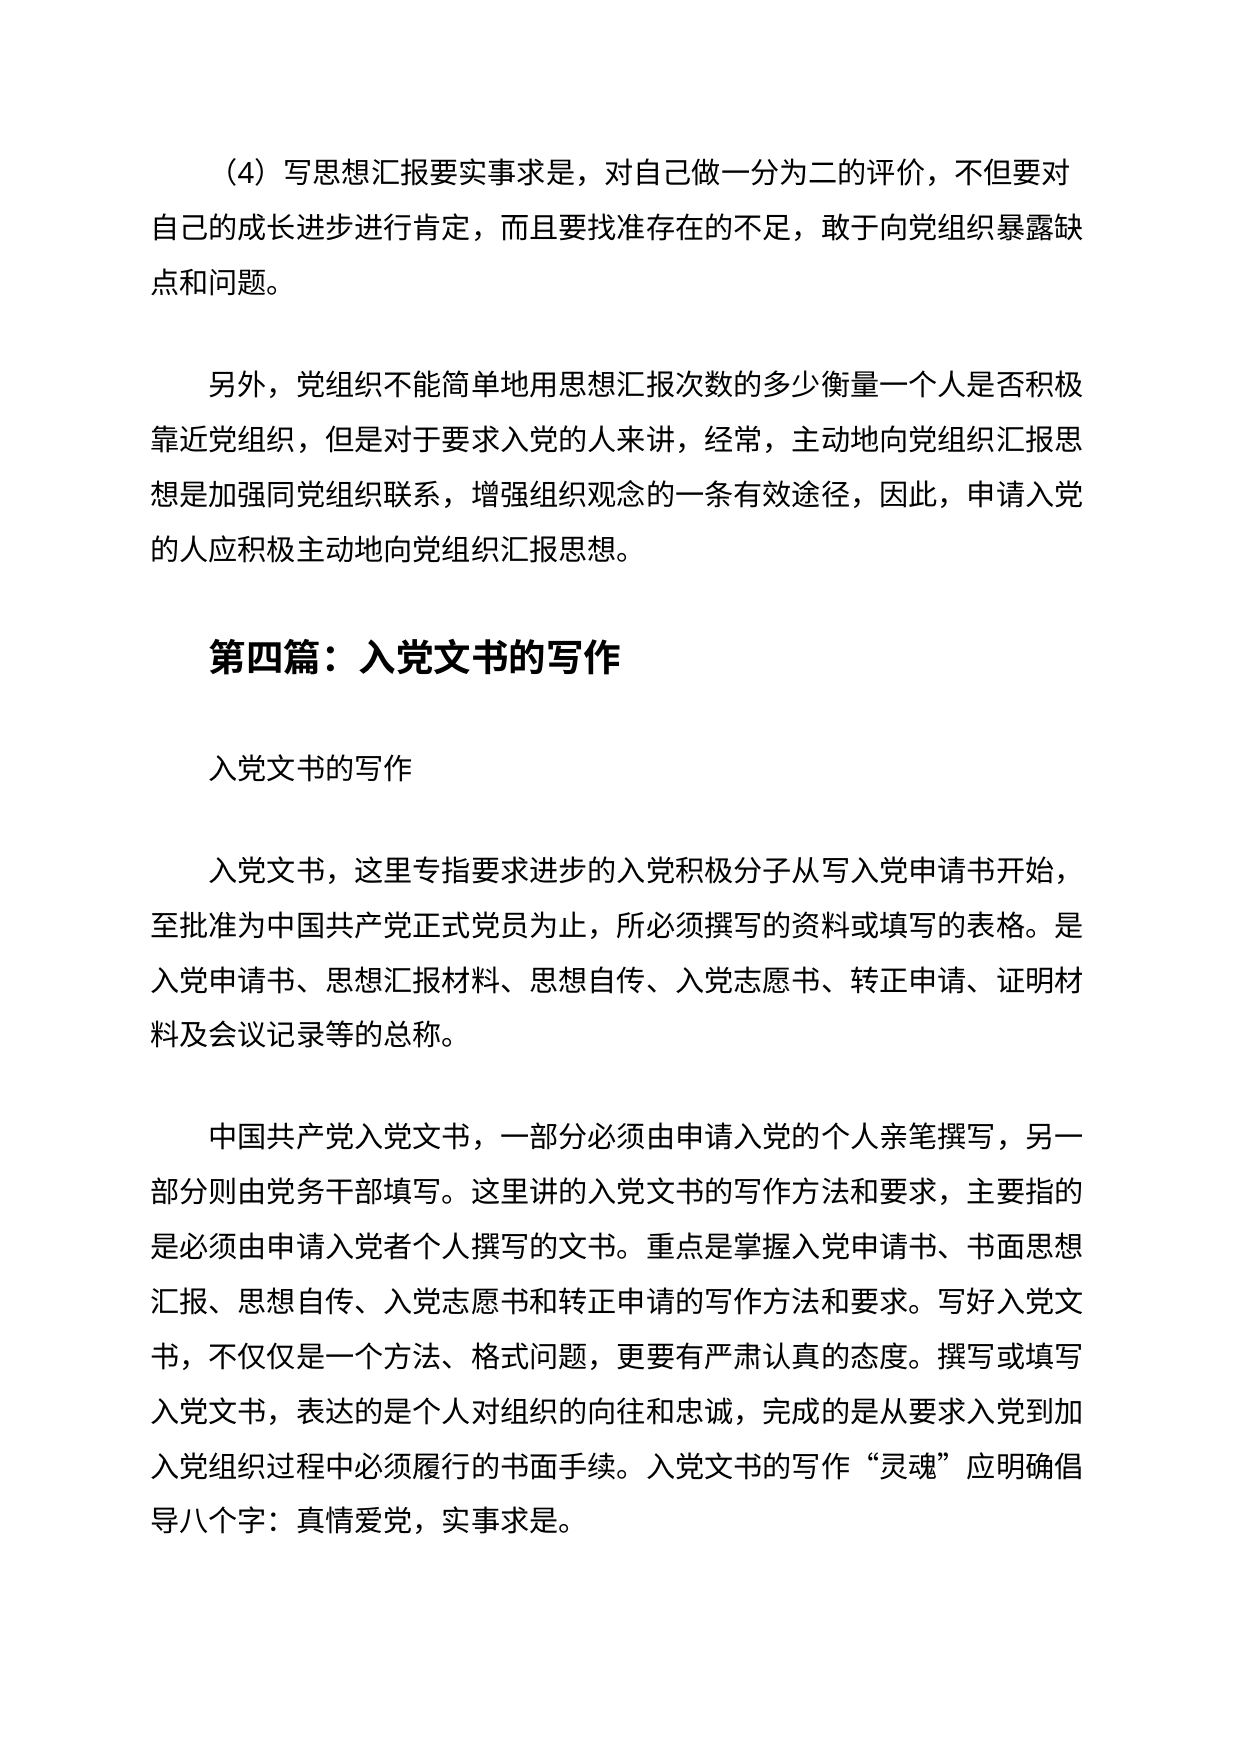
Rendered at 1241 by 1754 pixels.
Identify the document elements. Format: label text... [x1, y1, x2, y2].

text 中国共产党入党文书，一部分必须由申请入党的个人亲笔撰写，另一部分则由党务干部填写。这里讲的入党文书的写作方法和要求，主要指的是必须由申请入党者个人撰写的文书。重点是掌握入党申请书、书面思想汇报、思想自传、入党志愿书和转正申请的写作方法和要求。写好入党文书，不仅仅是一个方法、格式问题，更要有严肃认真的态度。撰写或填写入党文书，表达的是个人对组织的向往和忠诚，完成的是从要求入党到加入党组织过程中必须履行的书面手续。入党文书的写作“灵魂”应明确倡导八个字：真情爱党，实事求是。 [150, 1114, 1090, 1540]
text 入党文书，这里专指要求进步的入党积极分子从写入党申请书开始，至批准为中国共产党正式党员为止，所必须撰写的资料或填写的表格。是入党申请书、思想汇报材料、思想自传、入党志愿书、转正申请、证明材料及会议记录等的总称。 [150, 847, 1090, 1054]
text （4）写思想汇报要实事求是，对自己做一分为二的评价，不但要对自己的成长进步进行肯定，而且要找准存在的不足，敢于向党组织暴露缺点和问题。 [150, 150, 1090, 302]
text 第四篇：入党文书的写作 [150, 628, 1090, 682]
text 入党文书的写作 [150, 746, 1090, 788]
text 另外，党组织不能简单地用思想汇报次数的多少衡量一个人是否积极靠近党组织，但是对于要求入党的人来讲，经常，主动地向党组织汇报思想是加强同党组织联系，增强组织观念的一条有效途径，因此，申请入党的人应积极主动地向党组织汇报思想。 [150, 362, 1090, 569]
